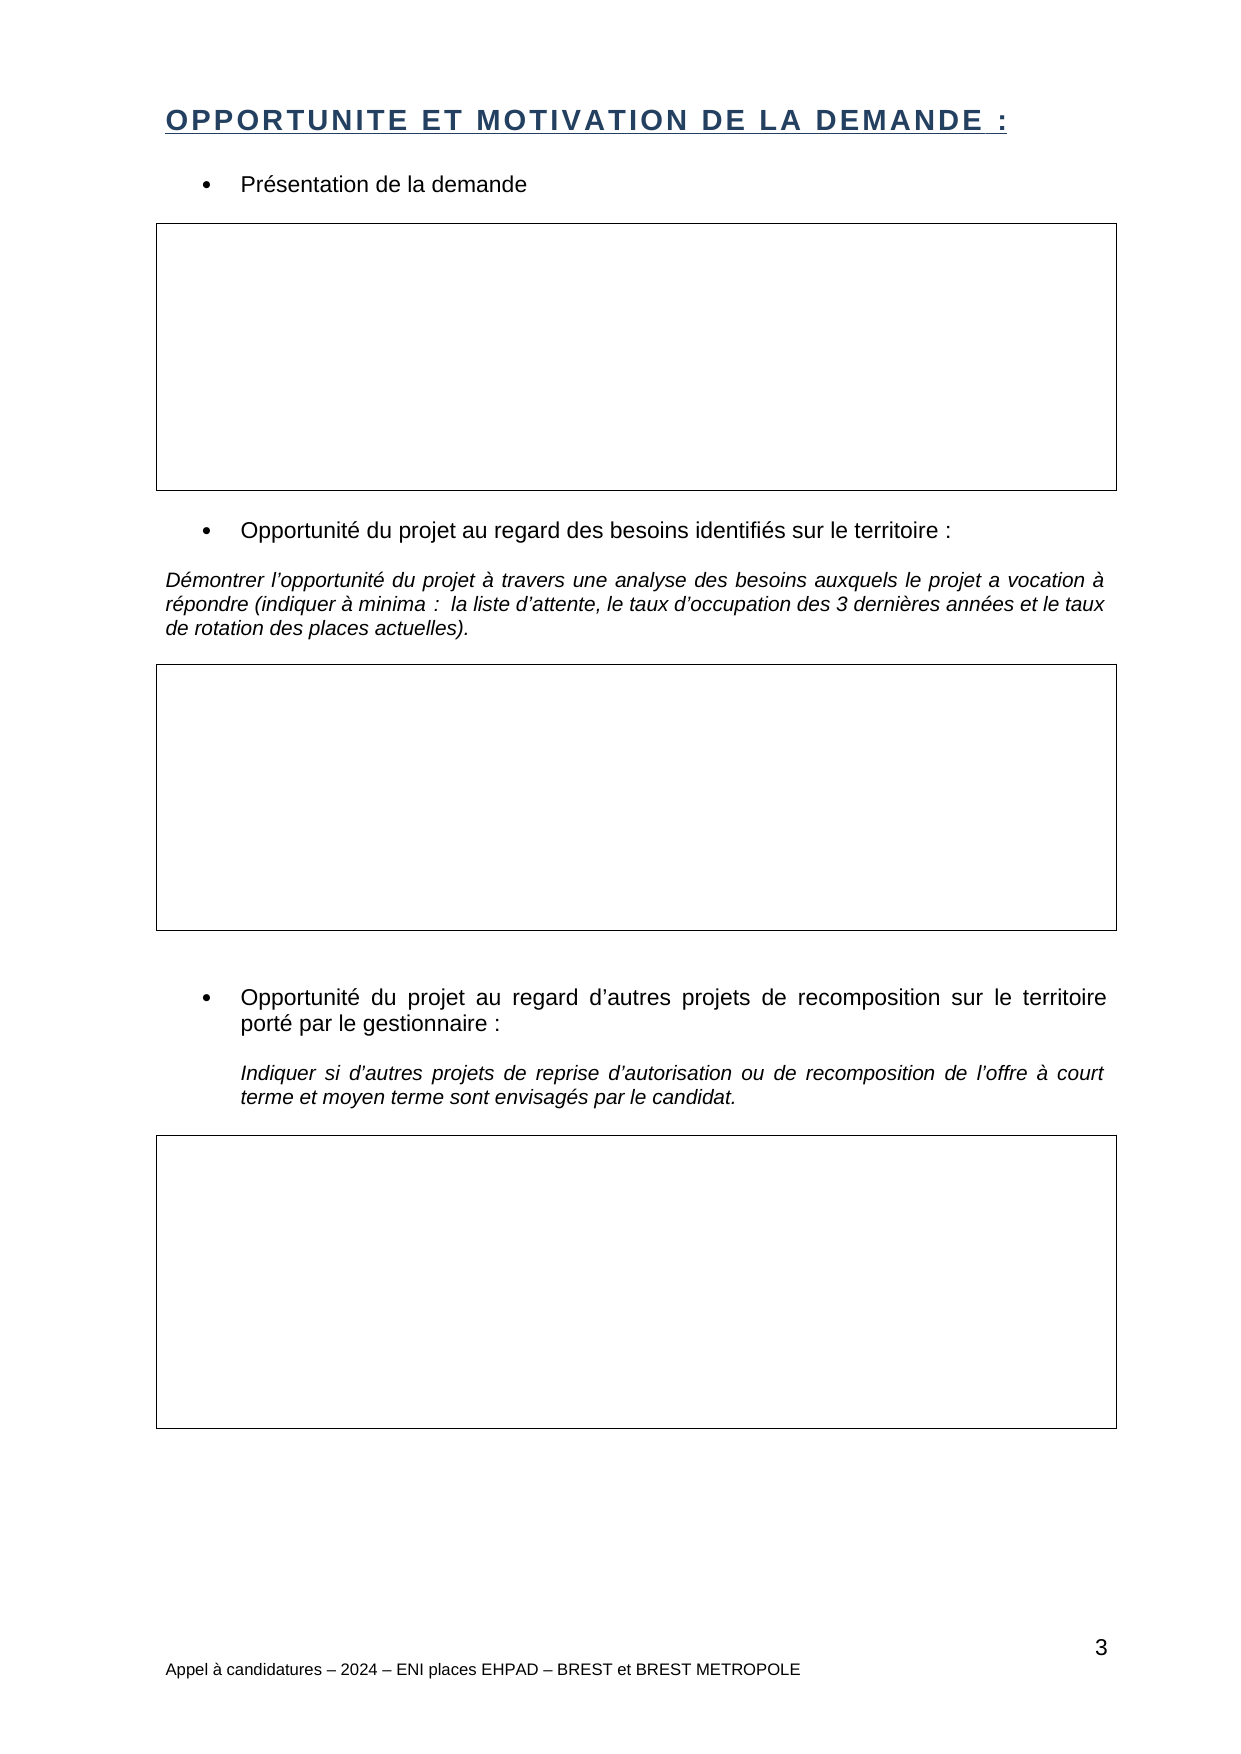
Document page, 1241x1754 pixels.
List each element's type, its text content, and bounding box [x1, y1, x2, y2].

text Indiquer si d’autres projets de reprise d’autorisation ou de recomposition de l’offre à court terme et moyen terme sont envisagés par le candidat. [240, 1061, 1107, 1108]
list Opportunité du projet au regard des besoins identifiés sur le territoire : [203, 517, 1107, 544]
text OPPORTUNITE ET MOTIVAtion DE LA DEMANDE : [165, 103, 1107, 137]
list Opportunité du projet au regard d’autres projets de recomposition sur le territoire porté par le gestionnaire : [203, 984, 1107, 1037]
text Démontrer l’opportunité du projet à travers une analyse des besoins auxquels le projet a vocation à répondre (indiquer à minima : la liste d’attente, le taux d’occupation des 3 dernières années et le taux de rotation des places actuelles). [165, 568, 1107, 639]
list Présentation de la demande [203, 171, 1107, 197]
